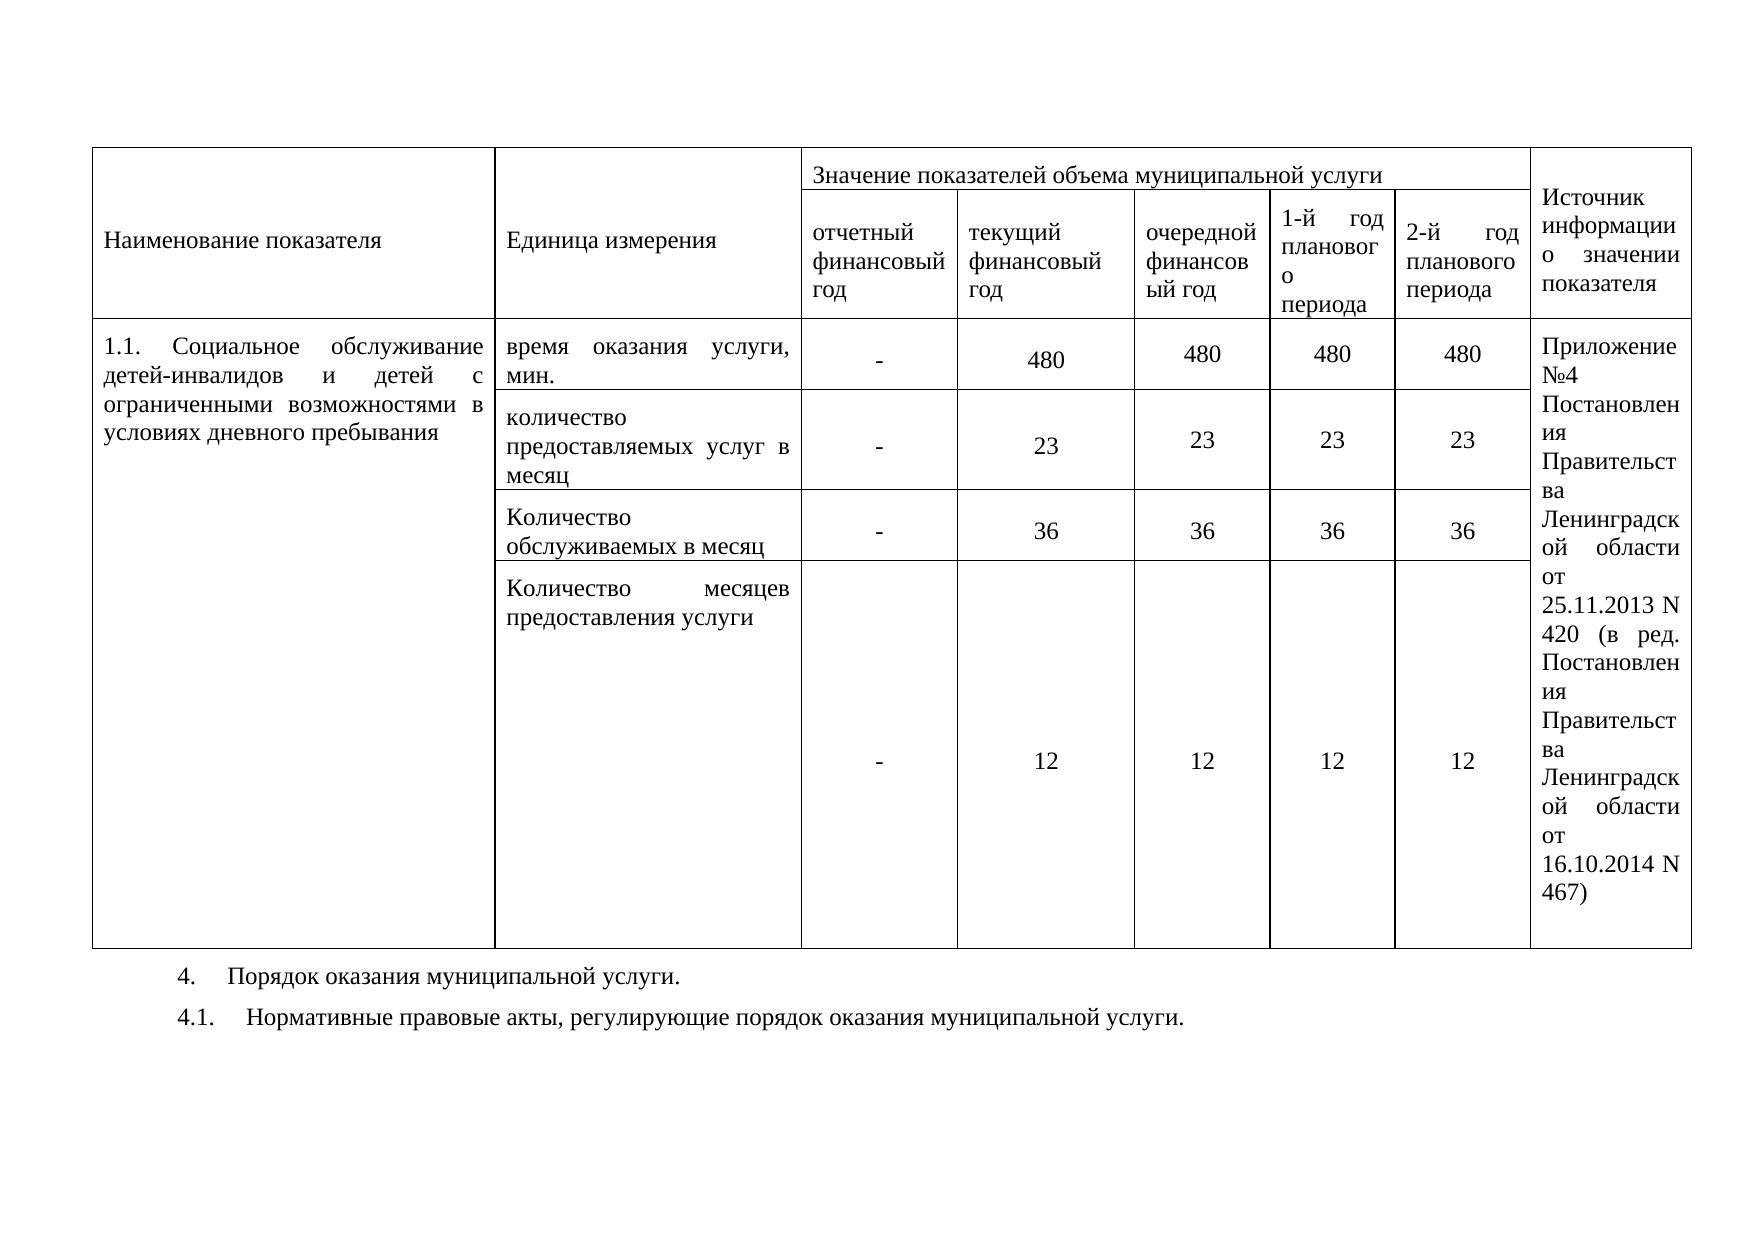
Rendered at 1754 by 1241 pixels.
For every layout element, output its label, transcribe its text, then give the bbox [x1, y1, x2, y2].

table_cell 23 [958, 390, 1134, 488]
text 4. Порядок оказания муниципальной услуги. [103, 961, 1604, 990]
table_cell 480 [1135, 319, 1269, 389]
table_cell - [802, 390, 957, 488]
table_header Единица измерения [496, 148, 801, 318]
table_cell 23 [1271, 390, 1394, 488]
table_cell Количество месяцев предоставления услуги [496, 561, 801, 947]
table_cell 36 [1135, 490, 1269, 559]
table_cell Приложение №4 Постановления Правительства Ленинградской области от 25.11.2013 N 420 (в ред. Постановления Правительства Ленинградской области от 16.10.2014 N 467) [1531, 319, 1691, 947]
table_cell 36 [1271, 490, 1394, 559]
table_cell - [802, 319, 957, 389]
table_cell очередной финансовый год [1135, 190, 1269, 318]
table_cell 1-й год планового периода [1271, 190, 1394, 318]
table_cell 23 [1396, 390, 1530, 488]
table_header Источник информации о значении показателя [1531, 148, 1691, 318]
table_cell 480 [958, 319, 1134, 389]
table_header Наименование показателя [93, 148, 494, 318]
table_cell отчетный финансовый год [802, 190, 957, 318]
table_cell 23 [1135, 390, 1269, 488]
table_header Значение показателей объема муниципальной услуги [802, 148, 1530, 189]
table_cell 1.1. Социальное обслуживание детей-инвалидов и детей с ограниченными возможностями в условиях дневного пребывания [93, 319, 494, 947]
table_cell текущий финансовый год [958, 190, 1134, 318]
table_cell - [802, 561, 957, 947]
table_cell 36 [958, 490, 1134, 559]
table_cell 2-й год планового периода [1396, 190, 1530, 318]
table_cell - [802, 490, 957, 559]
table_cell 36 [1396, 490, 1530, 559]
table_cell количество предоставляемых услуг в месяц [496, 390, 801, 488]
table_cell 480 [1396, 319, 1530, 389]
table_cell 12 [958, 561, 1134, 947]
table_cell 12 [1396, 561, 1530, 947]
text 4.1. Нормативные правовые акты, регулирующие порядок оказания муниципальной услуги. [103, 1002, 1604, 1031]
table_cell Количество обслуживаемых в месяц [496, 490, 801, 559]
table_cell 480 [1271, 319, 1394, 389]
table_cell время оказания услуги, мин. [496, 319, 801, 389]
table_cell 12 [1271, 561, 1394, 947]
table_cell 12 [1135, 561, 1269, 947]
